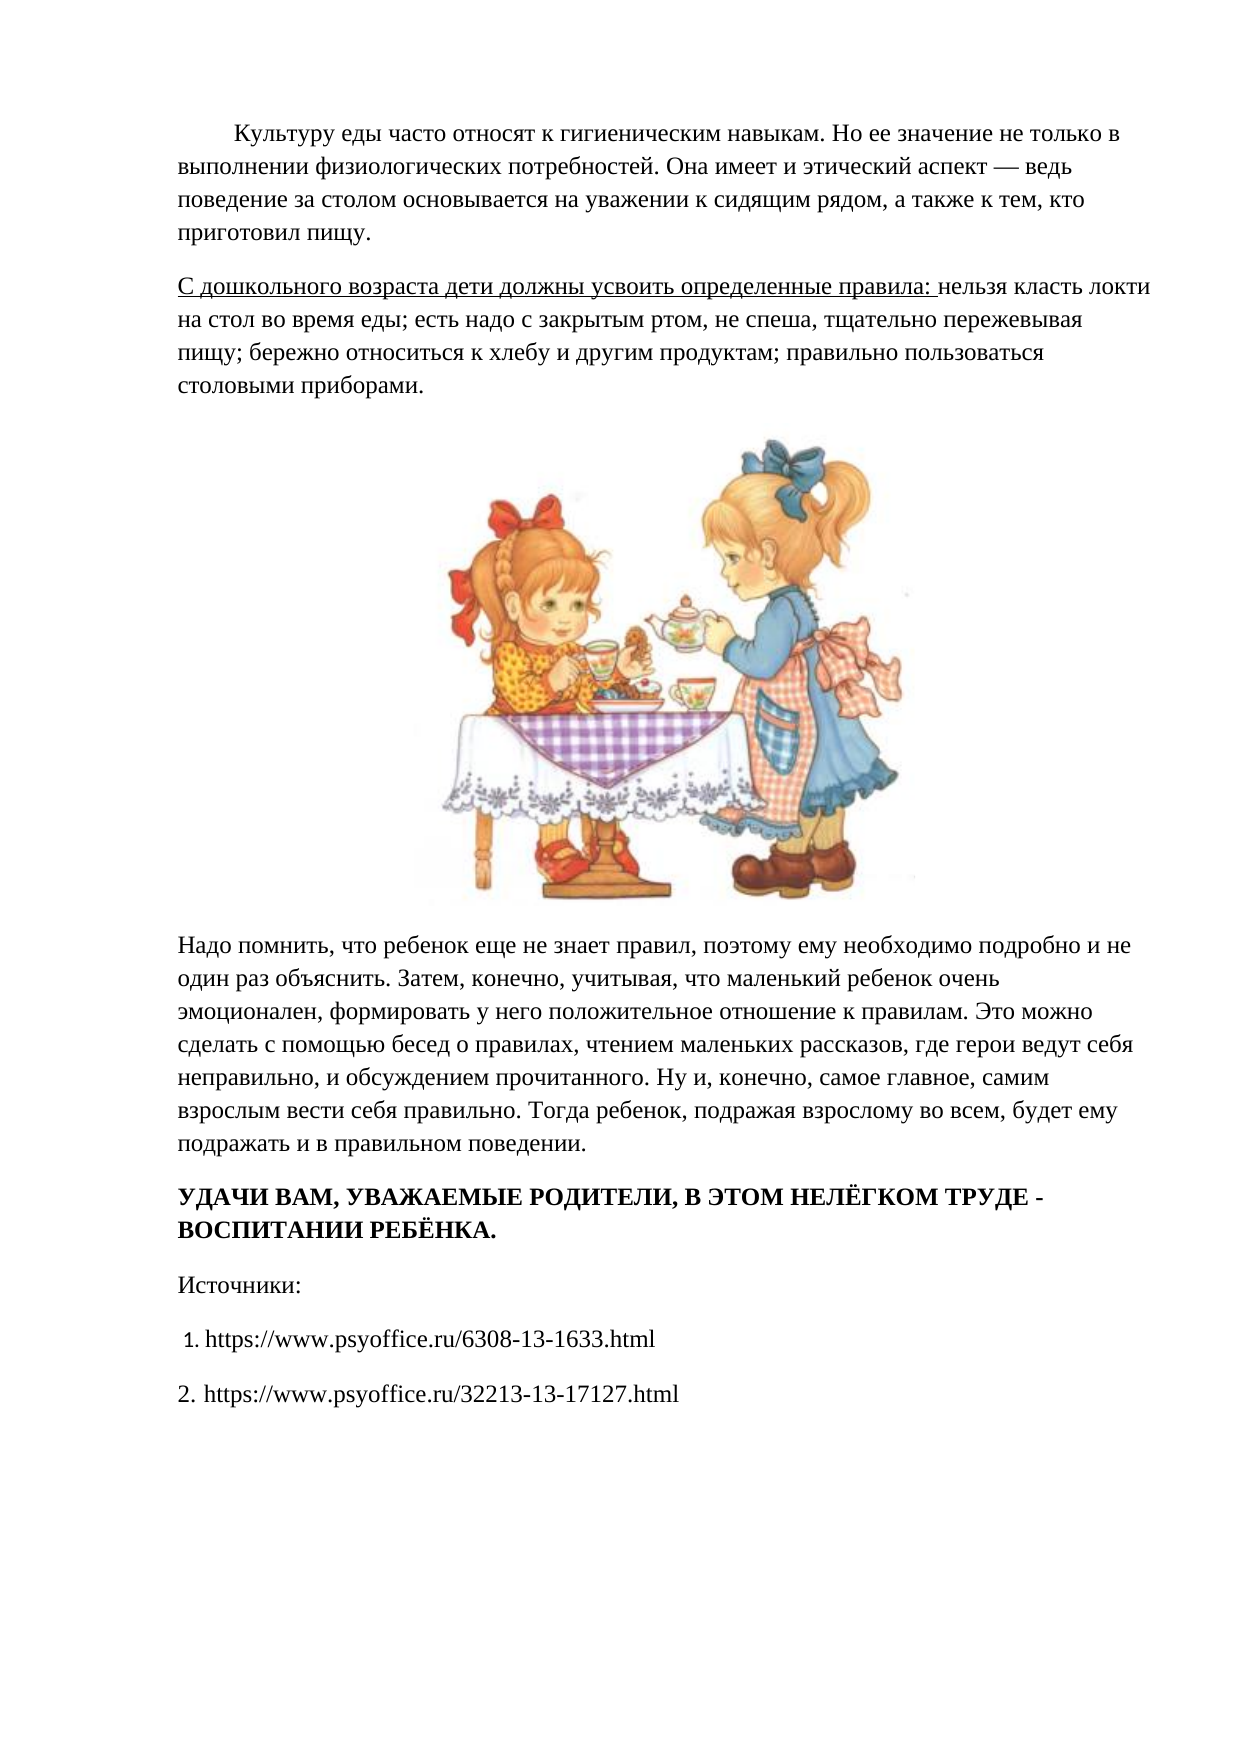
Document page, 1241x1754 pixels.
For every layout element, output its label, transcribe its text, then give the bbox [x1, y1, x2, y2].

text УДАЧИ ВАМ, УВАЖАЕМЫЕ РОДИТЕЛИ, В ЭТОМ НЕЛЁГКОМ ТРУДЕ - ВОСПИТАНИИ РЕБЁНКА. [177, 1182, 1152, 1244]
text С дошкольного возраста дети должны усвоить определенные правила: нельзя класть локти на стол во время еды; есть надо с закрытым ртом, не спеша, тщательно пережевывая пищу; бережно относиться к хлебу и другим продуктам; правильно пользоваться столовыми приборами. [177, 271, 1152, 399]
picture [413, 423, 916, 906]
table_header Источники: 1. https://www.psyoffice.ru/6308-13-1633.html 2. https://www.psyoffice.ru/32213-13-17127.html [176, 1269, 1150, 1434]
text Надо помнить, что ребенок еще не знает правил, поэтому ему необходимо подробно и не один раз объяснить. Затем, конечно, учитывая, что маленький ребенок очень эмоционален, формировать у него положительное отношение к правилам. Это можно сделать с помощью бесед о правилах, чтением маленьких рассказов, где герои ведут себя неправильно, и обсуждением прочитанного. Ну и, конечно, самое главное, самим взрослым вести себя правильно. Тогда ребенок, подражая взрослому во всем, будет ему подражать и в правильном поведении. [177, 930, 1152, 1157]
text Культуру еды часто относят к гигиеническим навыкам. Но ее значение не только в выполнении физиологических потребностей. Она имеет и этический аспект — ведь поведение за столом основывается на уважении к сидящим рядом, а также к тем, кто приготовил пищу. [177, 118, 1152, 246]
